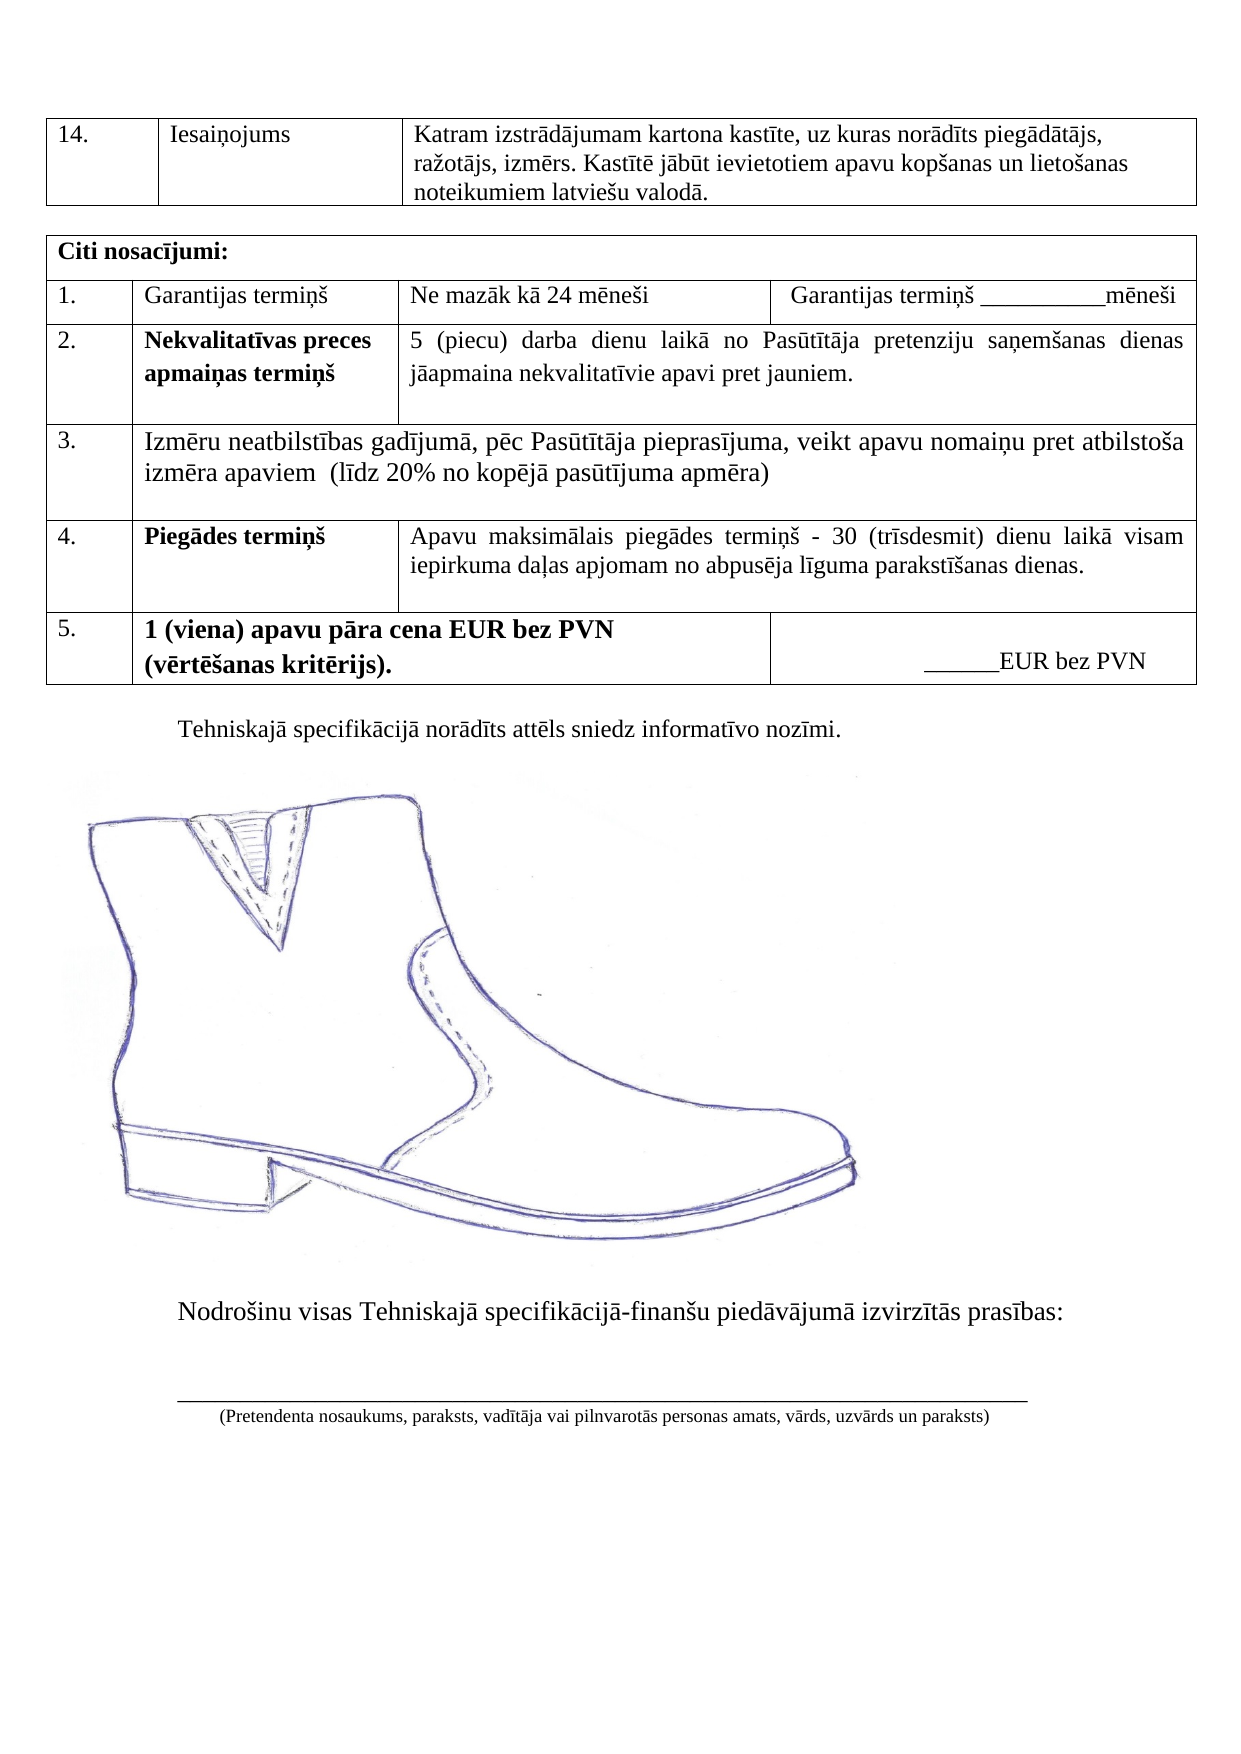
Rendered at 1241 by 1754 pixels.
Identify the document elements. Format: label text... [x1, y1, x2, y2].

text (Pretendenta nosaukums, paraksts, vadītāja vai pilnvarotās personas amats, vārds, uzvārds un paraksts) [177, 1405, 1152, 1426]
table_cell 5 (piecu) darba dienu laikā no Pasūtītāja saņemšanas dienas jāapmaina nekvalitatīvie apavi pret jauniem. [399, 325, 1196, 424]
table_cell 14. [47, 119, 158, 205]
table_cell 5. [47, 613, 132, 684]
table_header Citi nosacījumi: [47, 236, 1196, 279]
table_cell ______EUR bez PVN [771, 613, 1196, 684]
table_cell Garantijas termiņš __________mēneši [771, 281, 1196, 324]
table_cell Izmēru neatbilstības gadījumā, pēc Pasūtītāja pieprasījuma, veikt apavu nomaiņu pret atbilstoša izmēra apaviem (līdz 20% no kopējā pasūtījuma apmēra) [133, 425, 1196, 520]
table_cell 4. [47, 521, 132, 612]
table_cell 1. [47, 281, 132, 324]
table_cell 2. [47, 325, 132, 424]
table_cell Nekvalitatīvas preces apmaiņas termiņš [133, 325, 398, 424]
table_cell Iesaiņojums [159, 119, 402, 205]
table_cell Apavu maksimālais piegādes termiņš - 30 (trīsdesmit) dienu laikā visam iepirkuma daļas apjomam no abpusēja līguma parakstīšanas dienas. [399, 521, 1196, 612]
picture [44, 771, 897, 1267]
table_cell Garantijas termiņš [133, 281, 398, 324]
table_cell 3. [47, 425, 132, 520]
table_cell Piegādes termiņš [133, 521, 398, 612]
text Tehniskajā specifikācijā norādīts attēls sniedz informatīvo nozīmi. [177, 714, 1152, 742]
text Nodrošinu visas Tehniskajā specifikācijā-finanšu piedāvājumā izvirzītās prasības: [177, 1295, 1152, 1326]
table_cell Ne mazāk kā 24 mēneši [399, 281, 770, 324]
table_cell 1 (viena) apavu pāra cena EUR bez PVN (vērtēšanas kritērijs). [133, 613, 770, 684]
table_cell Katram izstrādājumam kartona kastīte, uz kuras norādīts piegādātājs, ražotājs, izmērs. Kastītē jābūt ievietotiem apavu kopšanas un lietošanas noteikumiem latviešu valodā. [403, 119, 1196, 205]
text ____________________________________________________________________ [177, 1376, 1152, 1405]
